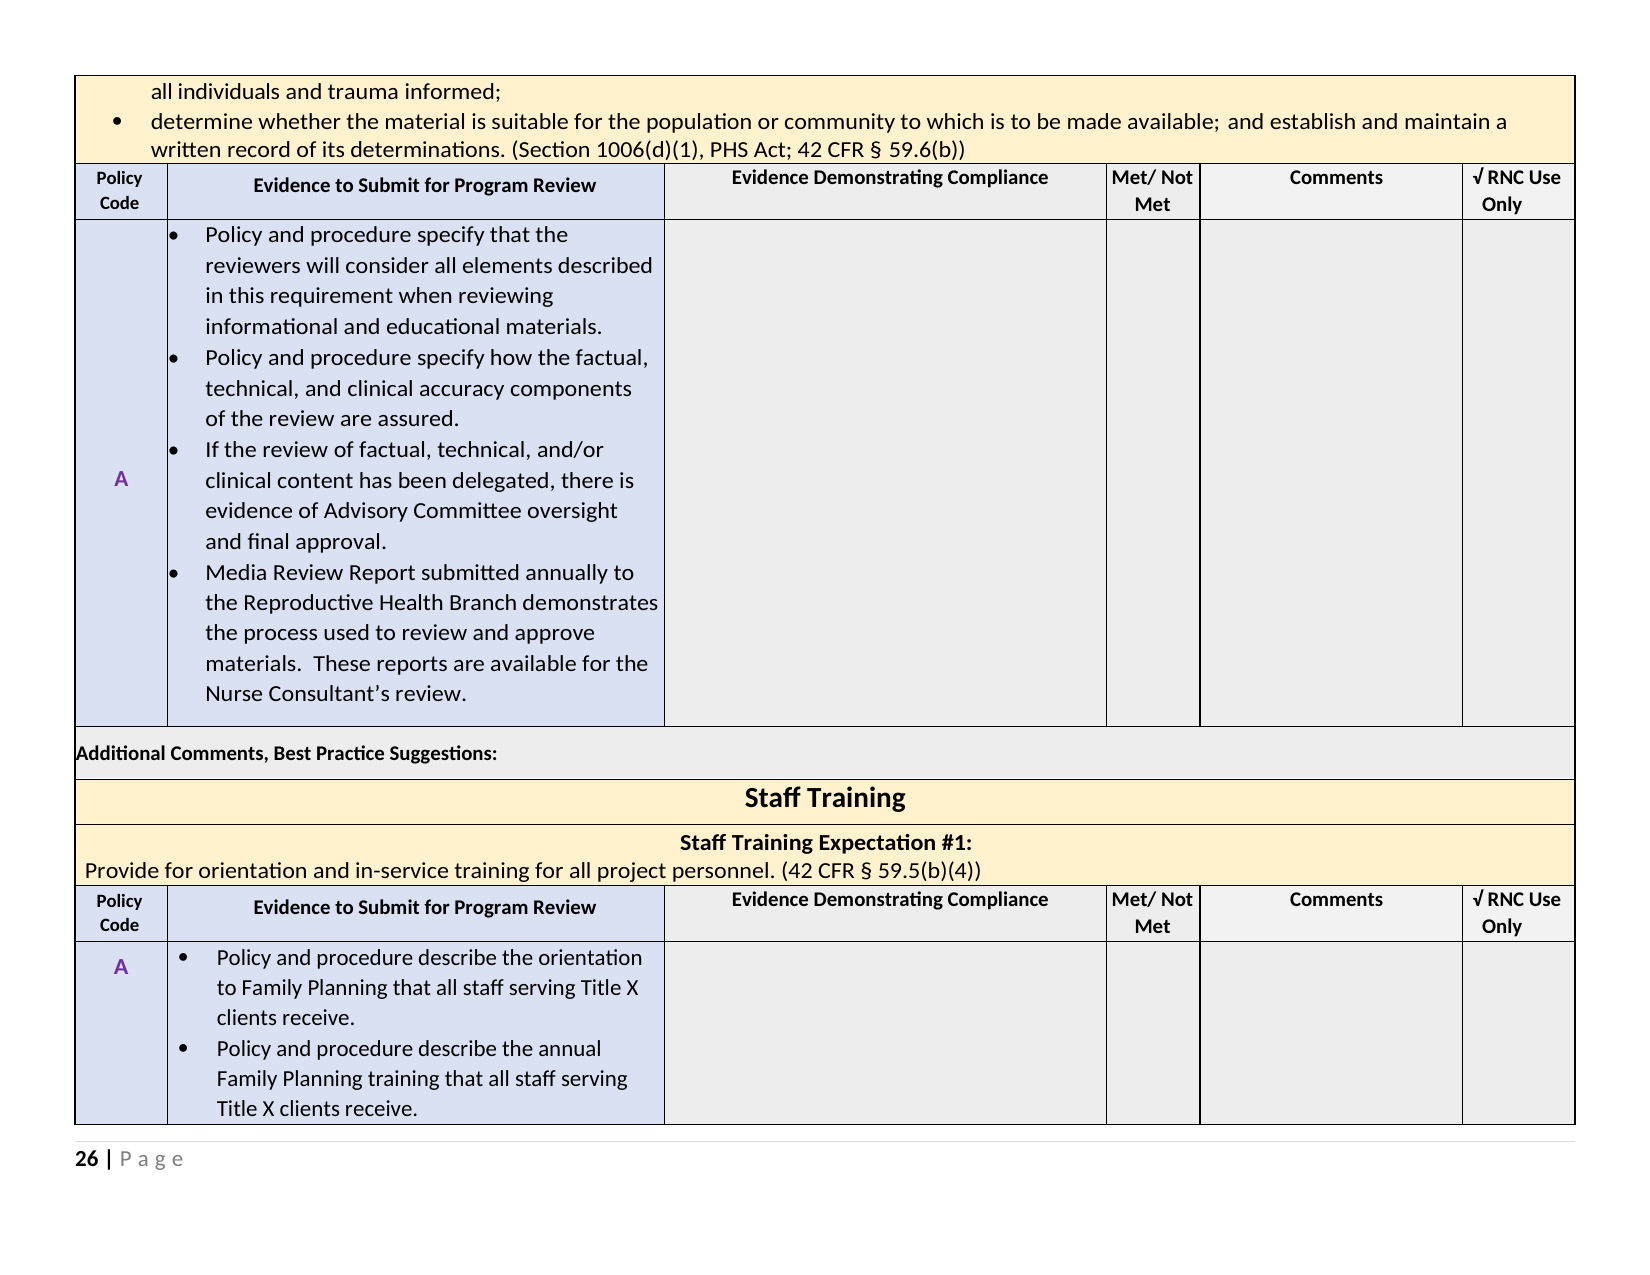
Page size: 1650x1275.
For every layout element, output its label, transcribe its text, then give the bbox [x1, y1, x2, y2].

table_cell Policy Code [76, 164, 167, 219]
table_cell Staff Training [76, 780, 1574, 824]
table_cell Met/ Not Met [1107, 886, 1199, 941]
table_cell A [76, 942, 167, 1124]
table_cell √ RNC Use Only [1463, 164, 1574, 219]
table_cell Evidence to Submit for Program Review [168, 164, 664, 219]
table_cell [1463, 220, 1574, 726]
table_cell A [76, 220, 167, 726]
table_cell [1201, 942, 1462, 1124]
table_cell Evidence Demonstrating Compliance [665, 164, 1106, 219]
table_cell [168, 942, 664, 1124]
table_cell Policy Code [76, 886, 167, 941]
table_cell Met/ Not Met [1107, 164, 1199, 219]
table_cell Policy and procedure specify that the reviewers will consider all elements described in this requirement when reviewing informational and educational materials. Policy and procedure specify how the factual, technical, and clinical accuracy components of the review are assured. If the review of factual, technical, and/or clinical content has been delegated, there is evidence of Advisory Committee oversight and final approval. Media Review Report submitted annually to the Reproductive Health Branch demonstrates the process used to review and approve materials. These reports are available for the Nurse Consultant’s review. [168, 220, 664, 726]
table_cell √ RNC Use Only [1463, 886, 1574, 941]
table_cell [76, 76, 1574, 163]
table_cell Evidence Demonstrating Compliance [665, 886, 1106, 941]
table_cell Comments [1201, 164, 1462, 219]
table_cell Staff Training Expectation #1: Provide for orientation and in-service training for all project personnel. (42 CFR § 59.5(b)(4)) [76, 825, 1574, 885]
table_cell Evidence to Submit for Program Review [168, 886, 664, 941]
table_cell [665, 220, 1106, 726]
table_cell Comments [1201, 886, 1462, 941]
table_cell [1201, 220, 1462, 726]
table_cell Additional Comments, Best Practice Suggestions: [76, 727, 1574, 778]
table_cell [1107, 942, 1199, 1124]
table_cell [1463, 942, 1574, 1124]
table_cell [665, 942, 1106, 1124]
table_cell [1107, 220, 1199, 726]
